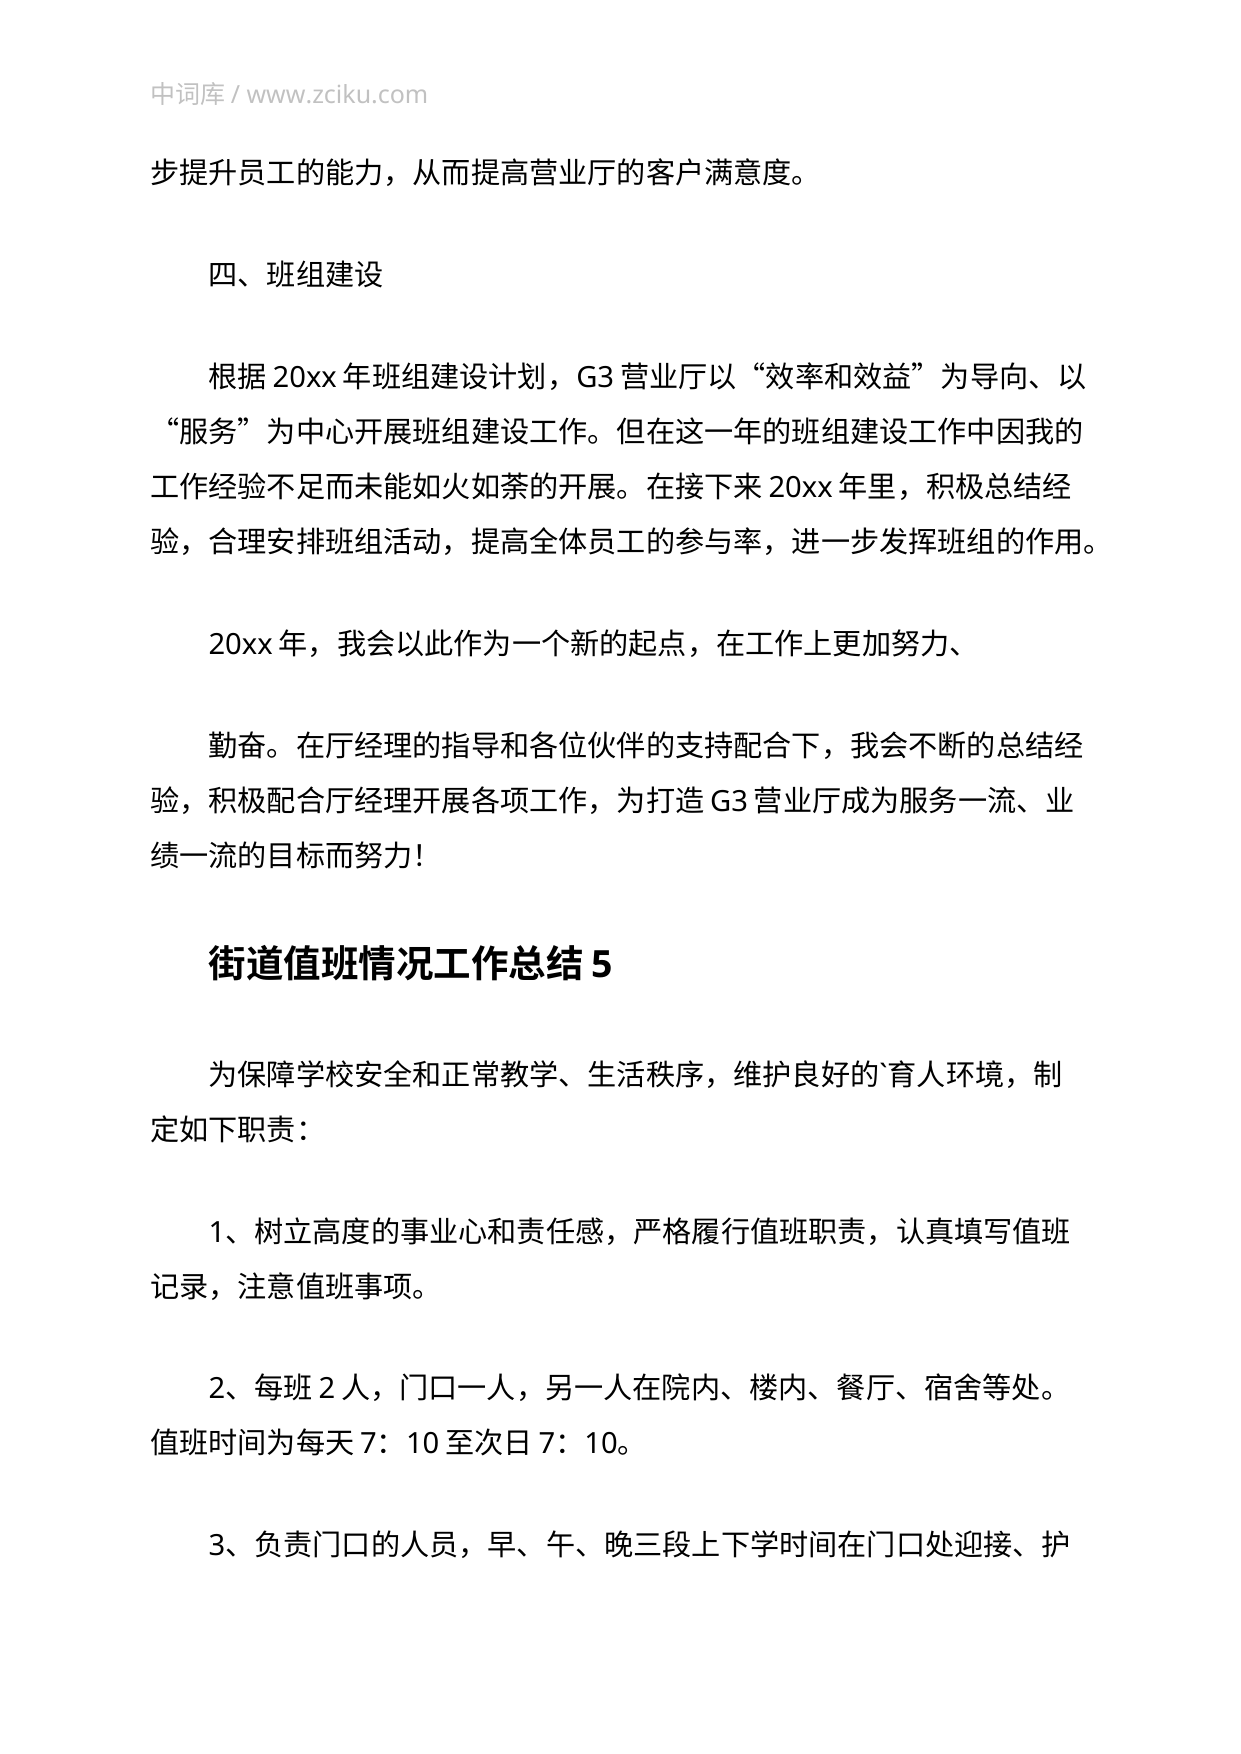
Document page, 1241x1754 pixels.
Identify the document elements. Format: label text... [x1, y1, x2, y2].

text 四、班组建设 [150, 252, 1090, 294]
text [150, 150, 1090, 192]
text 1、树立高度的事业心和责任感，严格履行值班职责，认真填写值班记录，注意值班事项。 [150, 1208, 1090, 1306]
text 街道值班情况工作总结5 [150, 934, 1090, 988]
text 20xx年，我会以此作为一个新的起点，在工作上更加努力、 [150, 620, 1090, 663]
text 为保障学校安全和正常教学、生活秩序，维护良好的`育人环境，制定如下职责： [150, 1051, 1090, 1149]
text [150, 1522, 1090, 1564]
text 勤奋。在厅经理的指导和各位伙伴的支持配合下，我会不断的总结经验，积极配合厅经理开展各项工作，为打造G3营业厅成为服务一流、业绩一流的目标而努力！ [150, 722, 1090, 874]
text 根据20xx年班组建设计划，G3营业厅以“效率和效益”为导向、以“服务”为中心开展班组建设工作。但在这一年的班组建设工作中因我的工作经验不足而未能如火如荼的开展。在接下来20xx年里，积极总结经验，合理安排班组活动，提高全体员工的参与率，进一步发挥班组的作用。 [150, 353, 1090, 561]
text 2、每班2人，门口一人，另一人在院内、楼内、餐厅、宿舍等处。值班时间为每天7：10至次日7：10。 [150, 1365, 1090, 1462]
